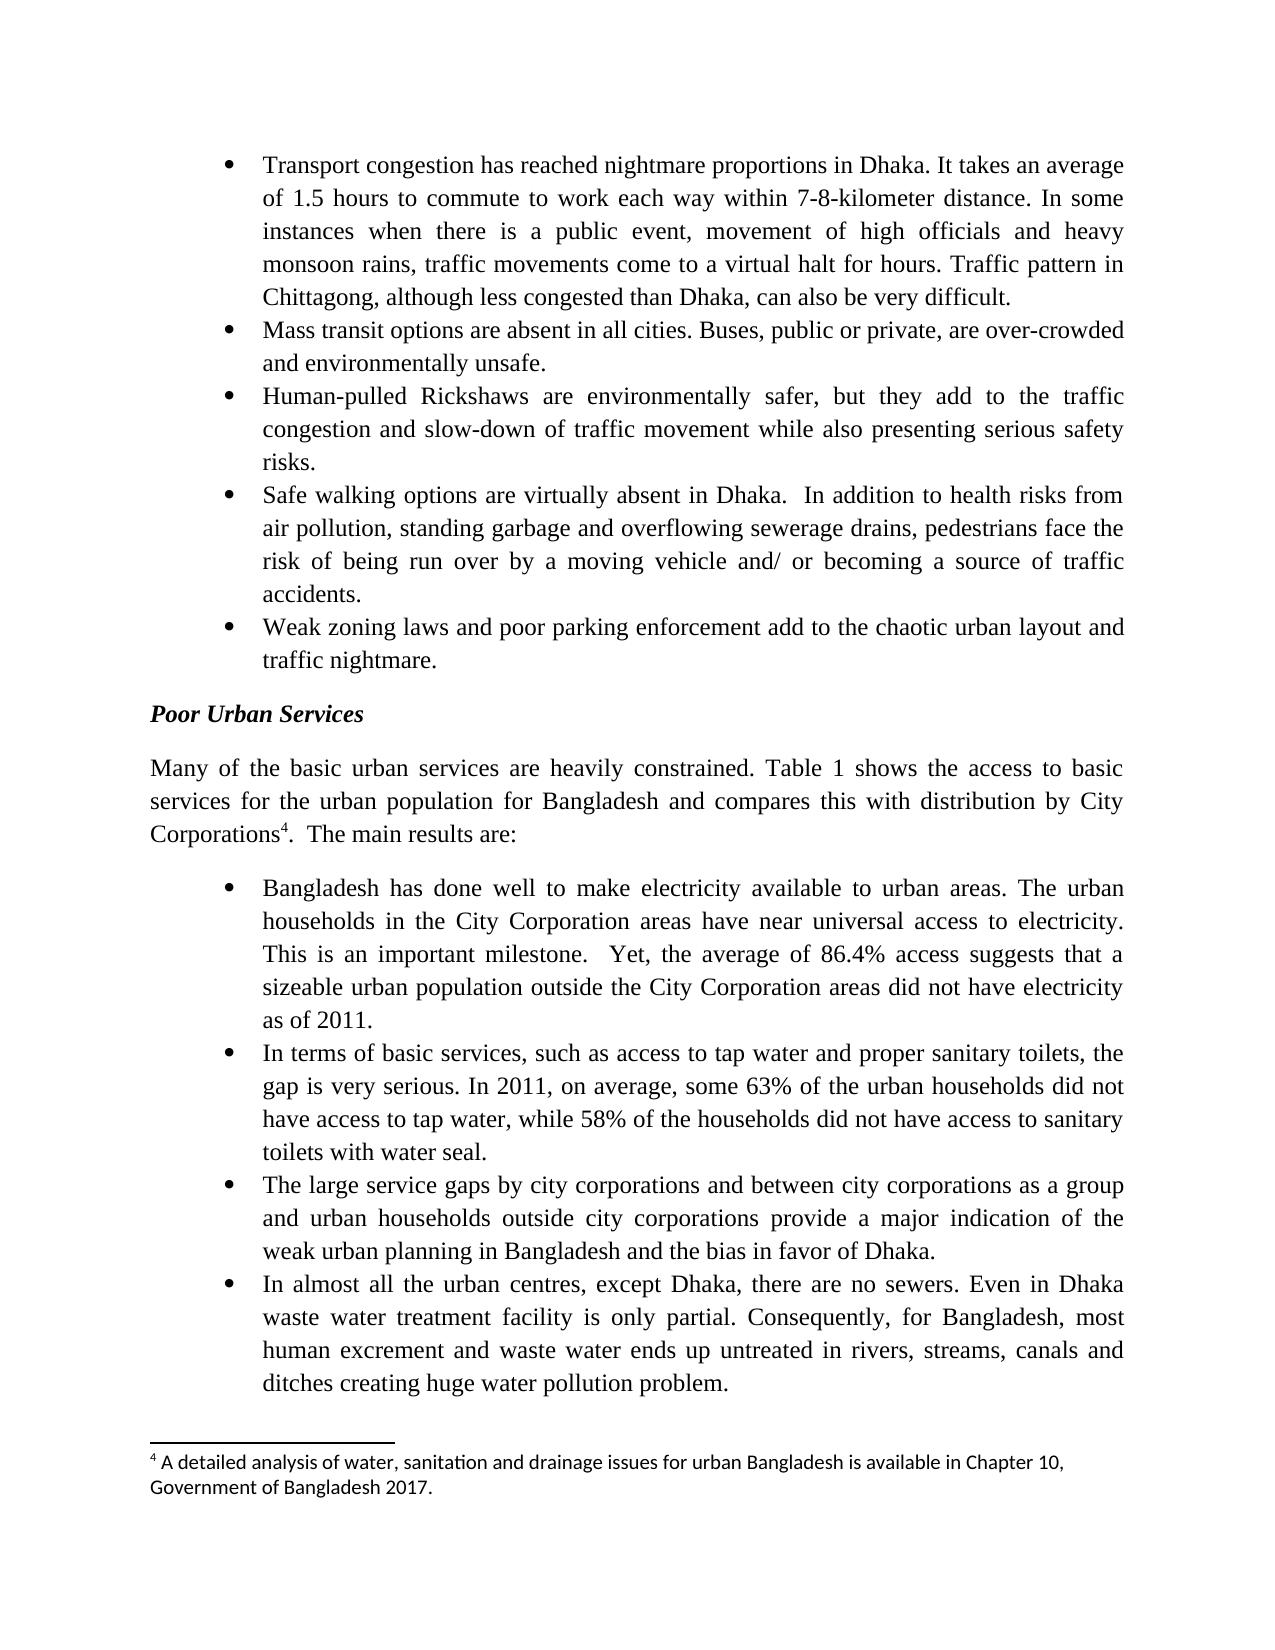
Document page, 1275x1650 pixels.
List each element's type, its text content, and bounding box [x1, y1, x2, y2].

list In terms of basic services, such as access to tap water and proper sanitary toilets, the gap is very serious. In 2011, on average, some 63% of the urban households did not have access to tap water, while 58% of the households did not have access to sanitary toilets with water seal. [225, 1038, 1125, 1166]
text Many of the basic urban services are heavily constrained. Table 1 shows the access to basic services for the urban population for Bangladesh and compares this with distribution by City Corporations. The main results are: [150, 753, 1125, 848]
list Bangladesh has done well to make electricity available to urban areas. The urban households in the City Corporation areas have near universal access to electricity. This is an important milestone. Yet, the average of 86.4% access suggests that a sizeable urban population outside the City Corporation areas did not have electricity as of 2011. [225, 873, 1125, 1034]
list Transport congestion has reached nightmare proportions in Dhaka. It takes an average of 1.5 hours to commute to work each way within 7-8-kilometer distance. In some instances when there is a public event, movement of high officials and heavy monsoon rains, traffic movements come to a virtual halt for hours. Traffic pattern in Chittagong, although less congested than Dhaka, can also be very difficult. [225, 150, 1125, 311]
list Mass transit options are absent in all cities. Buses, public or private, are over-crowded and environmentally unsafe. [225, 315, 1125, 377]
list The large service gaps by city corporations and between city corporations as a group and urban households outside city corporations provide a major indication of the weak urban planning in Bangladesh and the bias in favor of Dhaka. [225, 1170, 1125, 1265]
list Safe walking options are virtually absent in Dhaka. In addition to health risks from air pollution, standing garbage and overflowing sewerage drains, pedestrians face the risk of being run over by a moving vehicle and/ or becoming a source of traffic accidents. [225, 480, 1125, 608]
list Weak zoning laws and poor parking enforcement add to the chaotic urban layout and traffic nightmare. [225, 612, 1125, 674]
text Poor Urban Services [150, 699, 1125, 728]
list Human-pulled Rickshaws are environmentally safer, but they add to the traffic congestion and slow-down of traffic movement while also presenting serious safety risks. [225, 381, 1125, 476]
list In almost all the urban centres, except Dhaka, there are no sewers. Even in Dhaka waste water treatment facility is only partial. Consequently, for Bangladesh, most human excrement and waste water ends up untreated in rivers, streams, canals and ditches creating huge water pollution problem. [225, 1269, 1125, 1397]
